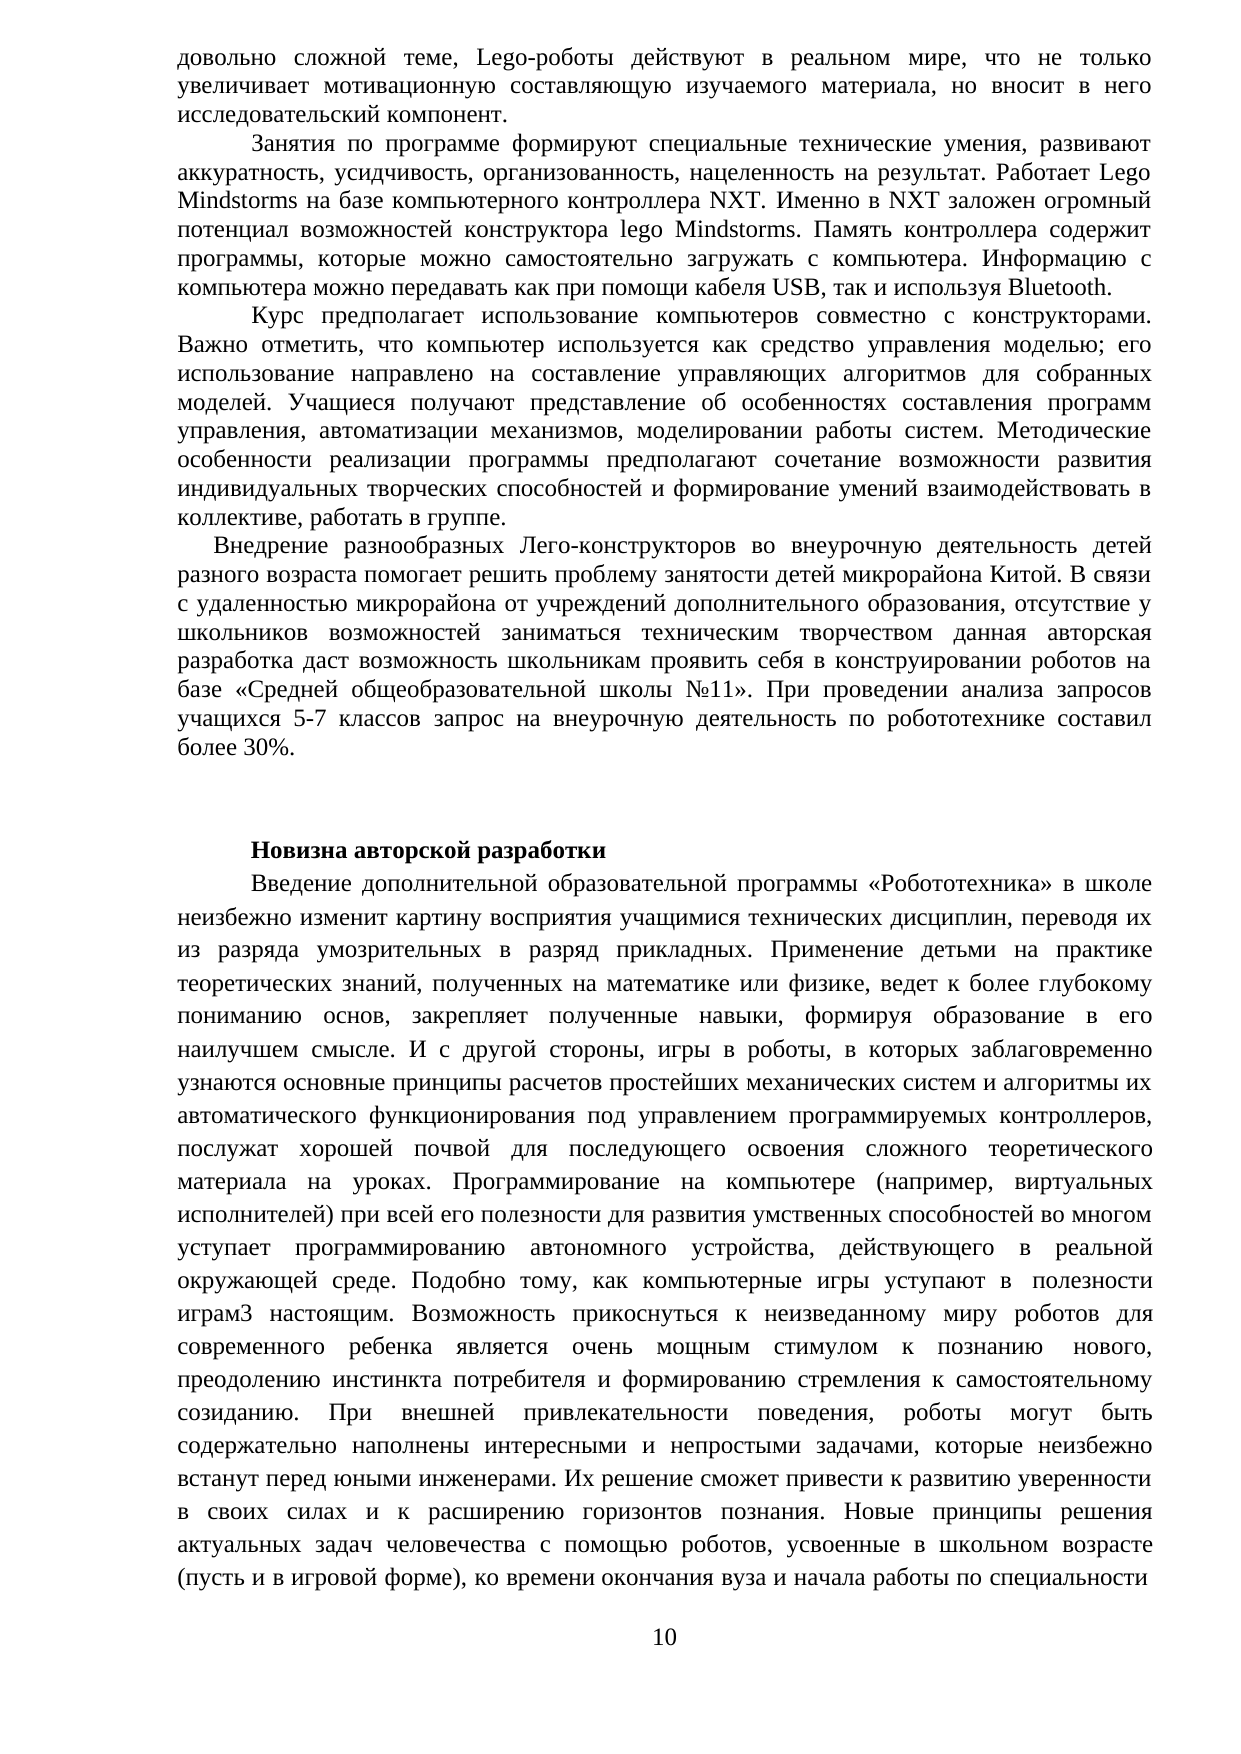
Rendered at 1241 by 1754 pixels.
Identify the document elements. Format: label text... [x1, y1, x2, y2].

text Внедрение разнообразных Лего-конструкторов во внеурочную деятельность детей разного возраста помогает решить проблему занятости детей микрорайона Китой. В связи с удаленностью микрорайона от учреждений дополнительного образования, отсутствие у школьников возможностей заниматься техническим творчеством данная авторская разработка даст возможность школьникам проявить себя в конструировании роботов на базе «Средней общеобразовательной школы №11». При проведении анализа запросов учащихся 5-7 классов запрос на внеурочную деятельность по робототехнике составил более 30%. [177, 530, 1152, 760]
text довольно сложной теме, Lego-роботы действуют в реальном мире, что не только увеличивает мотивационную составляющую изучаемого материала, но вносит в него исследовательский компонент. [177, 42, 1152, 128]
subtitle Новизна авторской разработки [251, 836, 1194, 864]
text Занятия по программе формируют специальные технические умения, развивают аккуратность, усидчивость, организованность, нацеленность на результат. Работает Lego Mindstorms на базе компьютерного контроллера NXT. Именно в NXT заложен огромный потенциал возможностей конструктора lego Mindstorms. Память контроллера содержит программы, которые можно самостоятельно загружать с компьютера. Информацию с компьютера можно передавать как при помощи кабеля USB, так и используя Bluetooth. [177, 128, 1152, 300]
text Введение дополнительной образовательной программы «Робототехника» в школе неизбежно изменит картину восприятия учащимися технических дисциплин, переводя их из разряда умозрительных в разряд прикладных. Применение детьми на практике теоретических знаний, полученных на математике или физике, ведет к более глубокому пониманию основ, закрепляет полученные навыки, формируя образование в его наилучшем смысле. И с другой стороны, игры в роботы, в которых заблаговременно узнаются основные принципы расчетов простейших механических систем и алгоритмы их автоматического функционирования под управлением программируемых контроллеров, послужат хорошей почвой для последующего освоения сложного теоретического материала на уроках. Программирование на компьютере (например, виртуальных исполнителей) при всей его полезности для развития умственных способностей во многом уступает программированию автономного устройства, действующего в реальной окружающей среде. Подобно тому, как компьютерные игры уступают в полезности играм3 настоящим. Возможность прикоснуться к неизведанному миру роботов для современного ребенка является очень мощным стимулом к познанию нового, преодолению инстинкта потребителя и формированию стремления к самостоятельному созиданию. При внешней привлекательности поведения, роботы могут быть содержательно наполнены интересными и непростыми задачами, которые неизбежно встанут перед юными инженерами. Их решение сможет привести к развитию уверенности в своих силах и к расширению горизонтов познания. Новые принципы решения актуальных задач человечества с помощью роботов, усвоенные в школьном возрасте (пусть и в игровой форме), ко времени окончания вуза и начала работы по специальности [177, 868, 1153, 1591]
text Курс предполагает использование компьютеров совместно с конструкторами. Важно отметить, что компьютер используется как средство управления моделью; его использование направлено на составление управляющих алгоритмов для собранных моделей. Учащиеся получают представление об особенностях составления программ управления, автоматизации механизмов, моделировании работы систем. Методические особенности реализации программы предполагают сочетание возможности развития индивидуальных творческих способностей и формирование умений взаимодействовать в коллективе, работать в группе. [177, 300, 1152, 530]
